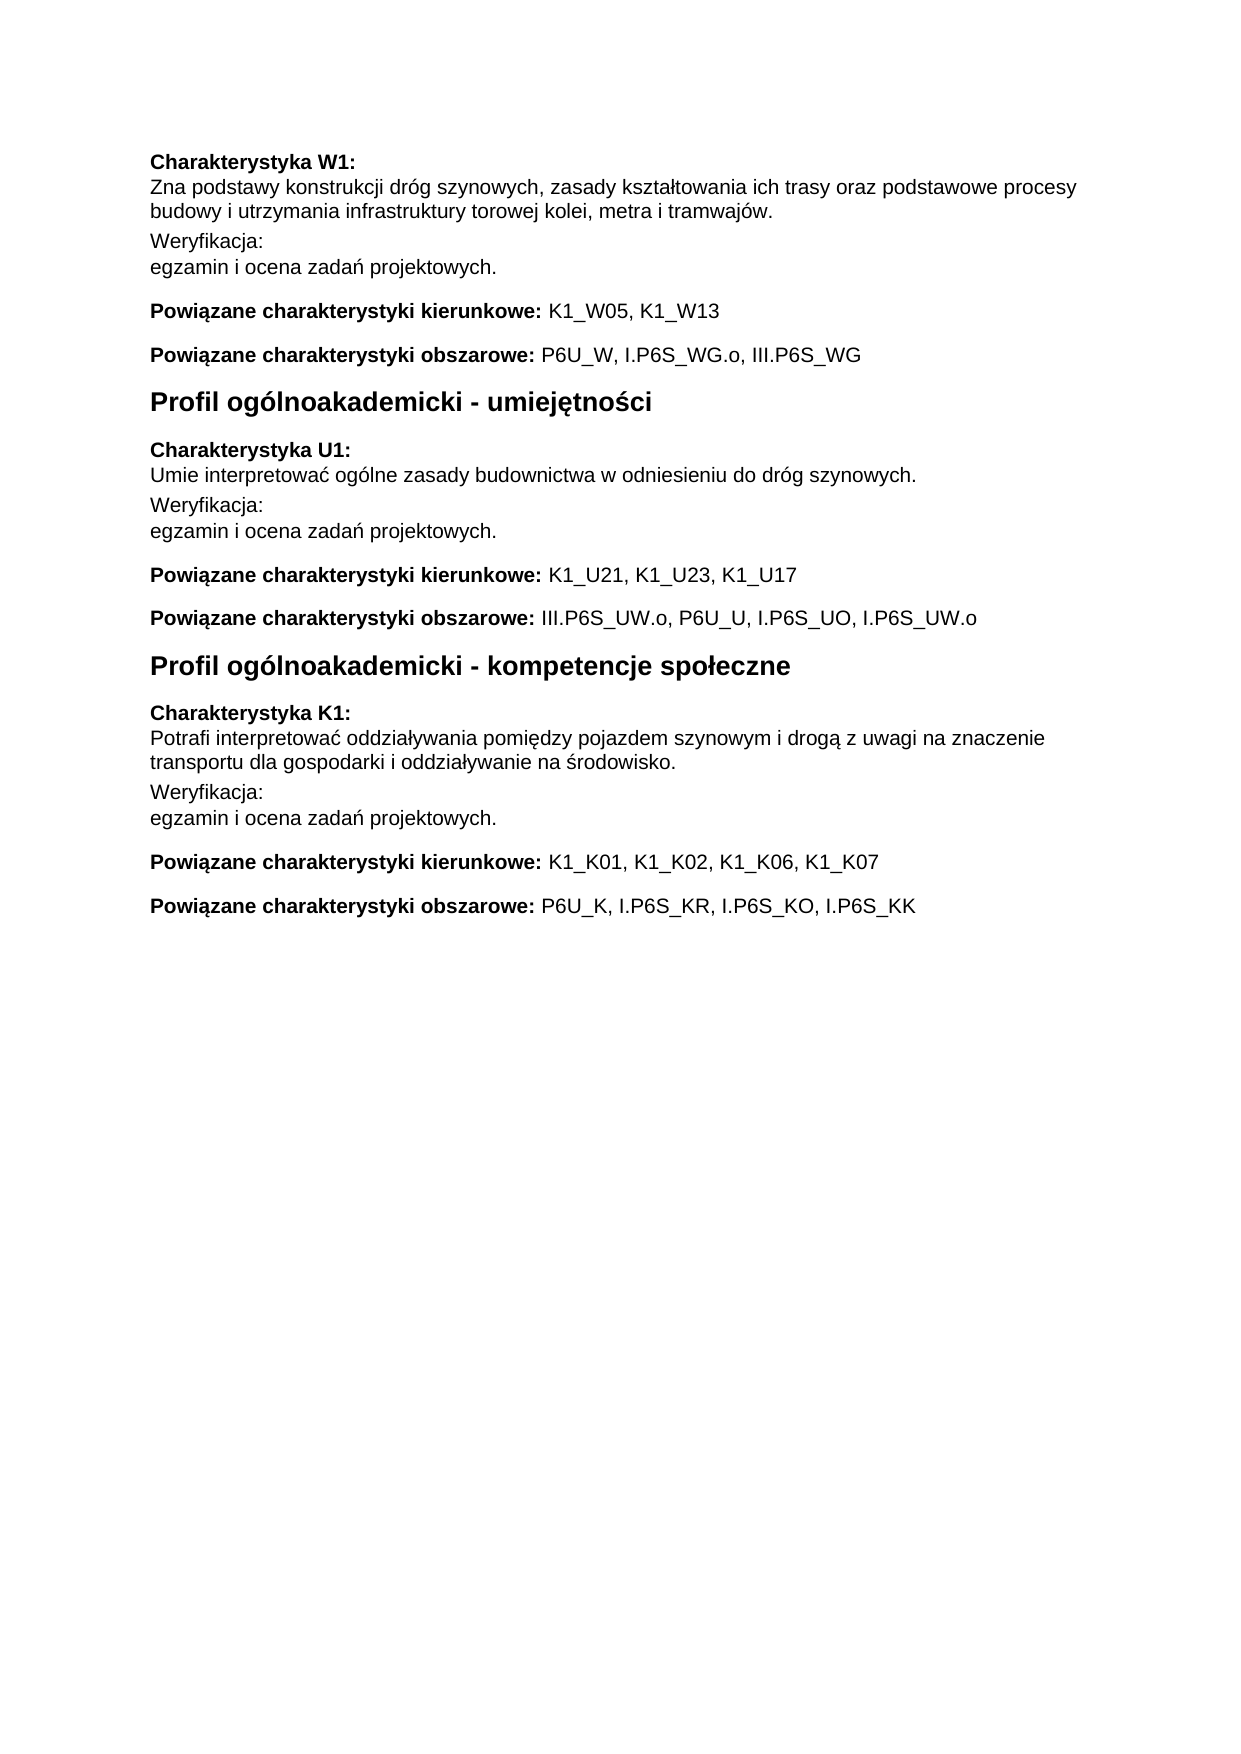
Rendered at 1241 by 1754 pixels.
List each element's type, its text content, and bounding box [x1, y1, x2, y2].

text Powiązane charakterystyki kierunkowe: K1_U21, K1_U23, K1_U17 [150, 562, 1090, 586]
text egzamin i ocena zadań projektowych. [150, 255, 1090, 279]
text Powiązane charakterystyki obszarowe: P6U_K, I.P6S_KR, I.P6S_KO, I.P6S_KK [150, 894, 1090, 918]
text Weryfikacja: [150, 229, 1090, 253]
text egzamin i ocena zadań projektowych. [150, 806, 1090, 830]
subtitle Profil ogólnoakademicki - kompetencje społeczne [150, 650, 1090, 681]
text Powiązane charakterystyki obszarowe: III.P6S_UW.o, P6U_U, I.P6S_UO, I.P6S_UW.o [150, 606, 1090, 630]
text Weryfikacja: [150, 493, 1090, 517]
text Umie interpretować ogólne zasady budownictwa w odniesieniu do dróg szynowych. [150, 462, 1090, 486]
text Zna podstawy konstrukcji dróg szynowych, zasady kształtowania ich trasy oraz podstawowe procesy budowy i utrzymania infrastruktury torowej kolei, metra i tramwajów. [150, 175, 1090, 223]
text Charakterystyka U1: [150, 437, 1090, 461]
text Weryfikacja: [150, 780, 1090, 804]
text Charakterystyka W1: [150, 150, 1090, 174]
text egzamin i ocena zadań projektowych. [150, 519, 1090, 543]
text Charakterystyka K1: [150, 701, 1090, 725]
text Powiązane charakterystyki kierunkowe: K1_K01, K1_K02, K1_K06, K1_K07 [150, 850, 1090, 874]
subtitle Profil ogólnoakademicki - umiejętności [150, 386, 1090, 418]
text Powiązane charakterystyki kierunkowe: K1_W05, K1_W13 [150, 299, 1090, 323]
text Potrafi interpretować oddziaływania pomiędzy pojazdem szynowym i drogą z uwagi na znaczenie transportu dla gospodarki i oddziaływanie na środowisko. [150, 726, 1090, 774]
text Powiązane charakterystyki obszarowe: P6U_W, I.P6S_WG.o, III.P6S_WG [150, 343, 1090, 367]
